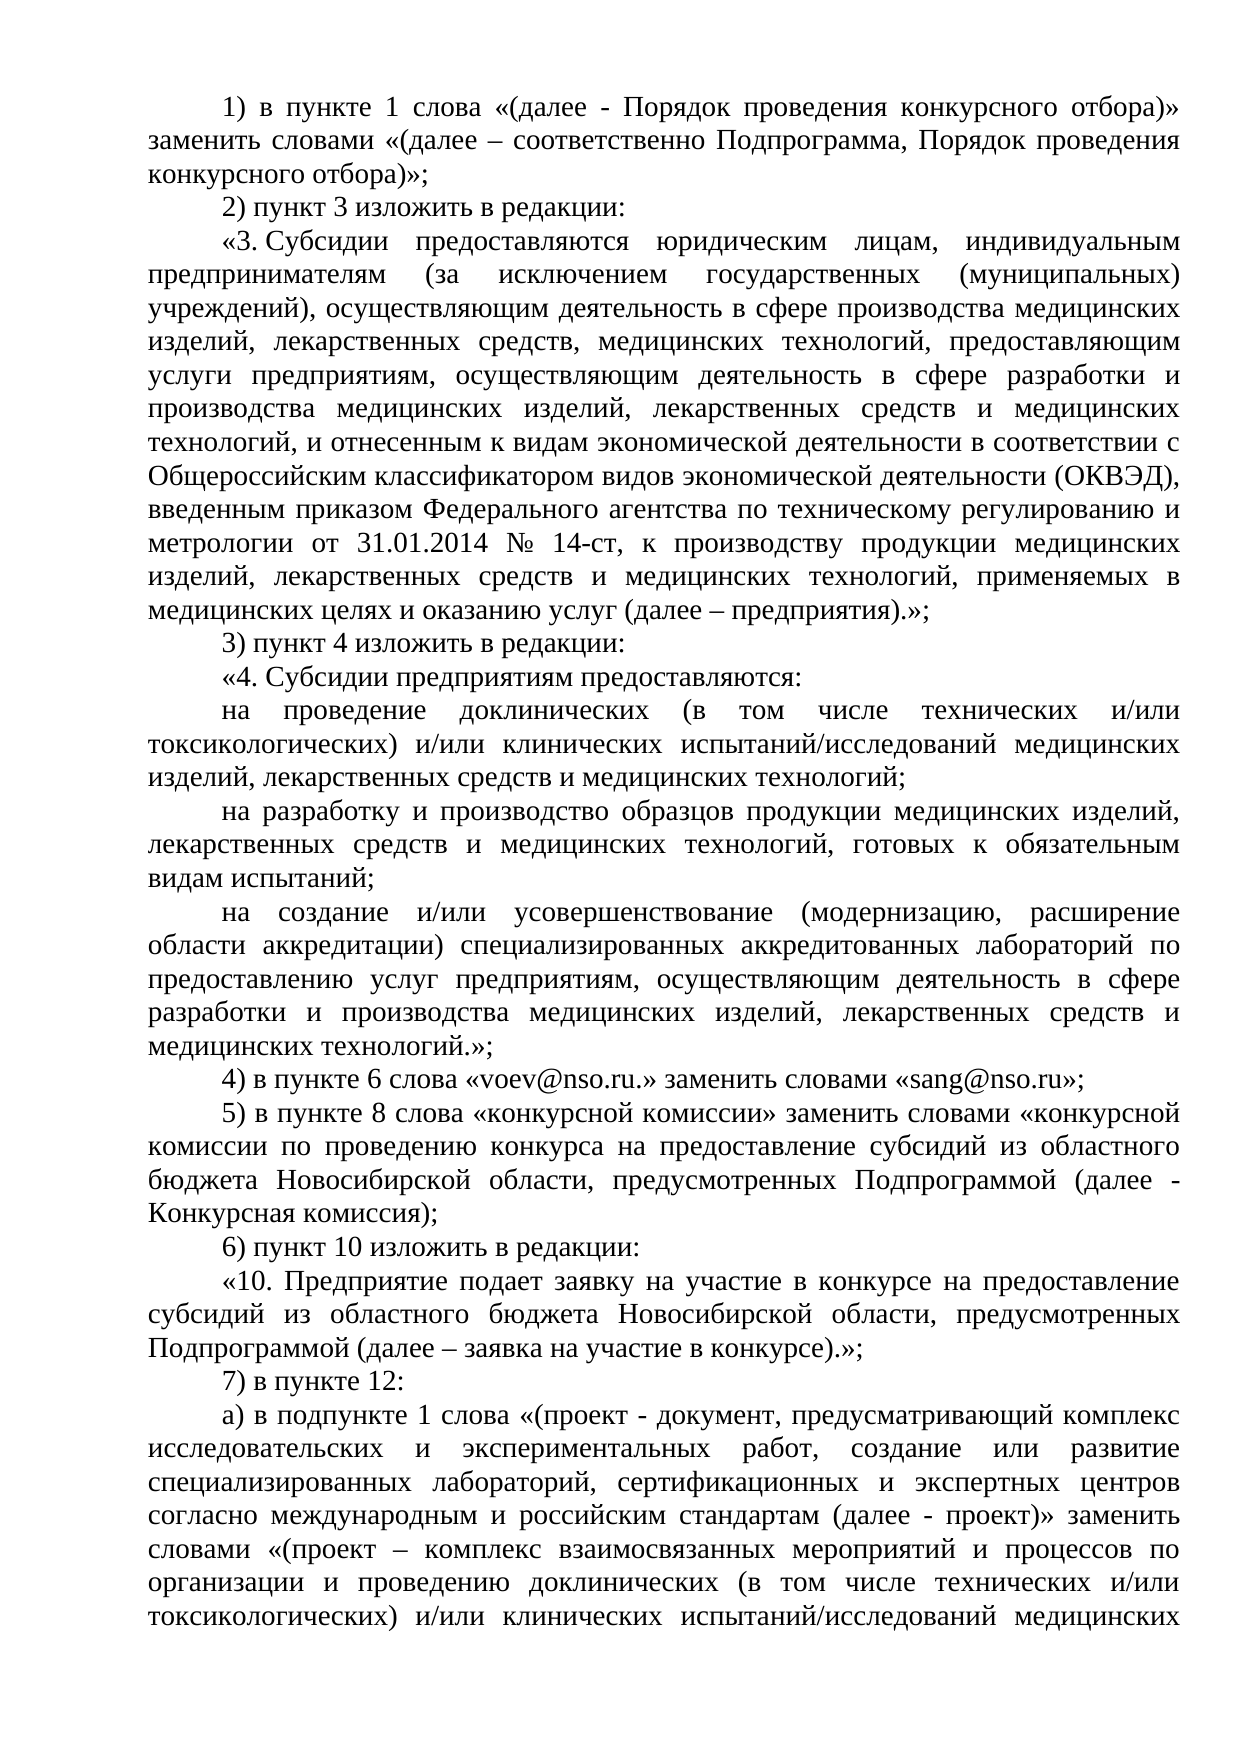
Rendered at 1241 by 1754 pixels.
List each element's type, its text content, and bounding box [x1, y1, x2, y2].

text на проведение доклинических (в том числе технических и/или токсикологических) и/или клинических испытаний/исследований медицинских изделий, лекарственных средств и медицинских технологий; [148, 692, 1181, 793]
text 6) пункт 10 изложить в редакции: [148, 1229, 1181, 1263]
text 3) пункт 4 изложить в редакции: [148, 625, 1181, 659]
text 2) пункт 3 изложить в редакции: [148, 189, 1181, 223]
text 5) в пункте 8 слова «конкурсной комиссии» заменить словами «конкурсной комиссии по проведению конкурса на предоставление субсидий из областного бюджета Новосибирской области, предусмотренных Подпрограммой (далее - Конкурсная комиссия); [148, 1095, 1181, 1229]
text на разработку и производство образцов продукции медицинских изделий, лекарственных средств и медицинских технологий, готовых к обязательным видам испытаний; [148, 793, 1181, 894]
text 7) в пункте 12: [148, 1363, 1181, 1397]
text 1) в пункте 1 слова «(далее - Порядок проведения конкурсного отбора)» заменить словами «(далее – соответственно Подпрограмма, Порядок проведения конкурсного отбора)»; [148, 89, 1181, 189]
text на создание и/или усовершенствование (модернизацию, расширение области аккредитации) специализированных аккредитованных лабораторий по предоставлению услуг предприятиям, осуществляющим деятельность в сфере разработки и производства медицинских изделий, лекарственных средств и медицинских технологий.»; [148, 894, 1181, 1061]
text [148, 1397, 1181, 1632]
text 4) в пункте 6 слова «voev@nso.ru.» заменить словами «sang@nso.ru»; [148, 1061, 1181, 1095]
text «4. Субсидии предприятиям предоставляются: [148, 659, 1181, 692]
text «10. Предприятие подает заявку на участие в конкурсе на предоставление субсидий из областного бюджета Новосибирской области, предусмотренных Подпрограммой (далее – заявка на участие в конкурсе).»; [148, 1263, 1181, 1363]
text «3. Субсидии предоставляются юридическим лицам, индивидуальным предпринимателям (за исключением государственных (муниципальных) учреждений), осуществляющим деятельность в сфере производства медицинских изделий, лекарственных средств, медицинских технологий, предоставляющим услуги предприятиям, осуществляющим деятельность в сфере разработки и производства медицинских изделий, лекарственных средств и медицинских технологий, и отнесенным к видам экономической деятельности в соответствии с Общероссийским классификатором видов экономической деятельности (ОКВЭД), введенным приказом Федерального агентства по техническому регулированию и метрологии от 31.01.2014 № 14-ст, к производству продукции медицинских изделий, лекарственных средств и медицинских технологий, применяемых в медицинских целях и оказанию услуг (далее – предприятия).»; [148, 223, 1181, 625]
